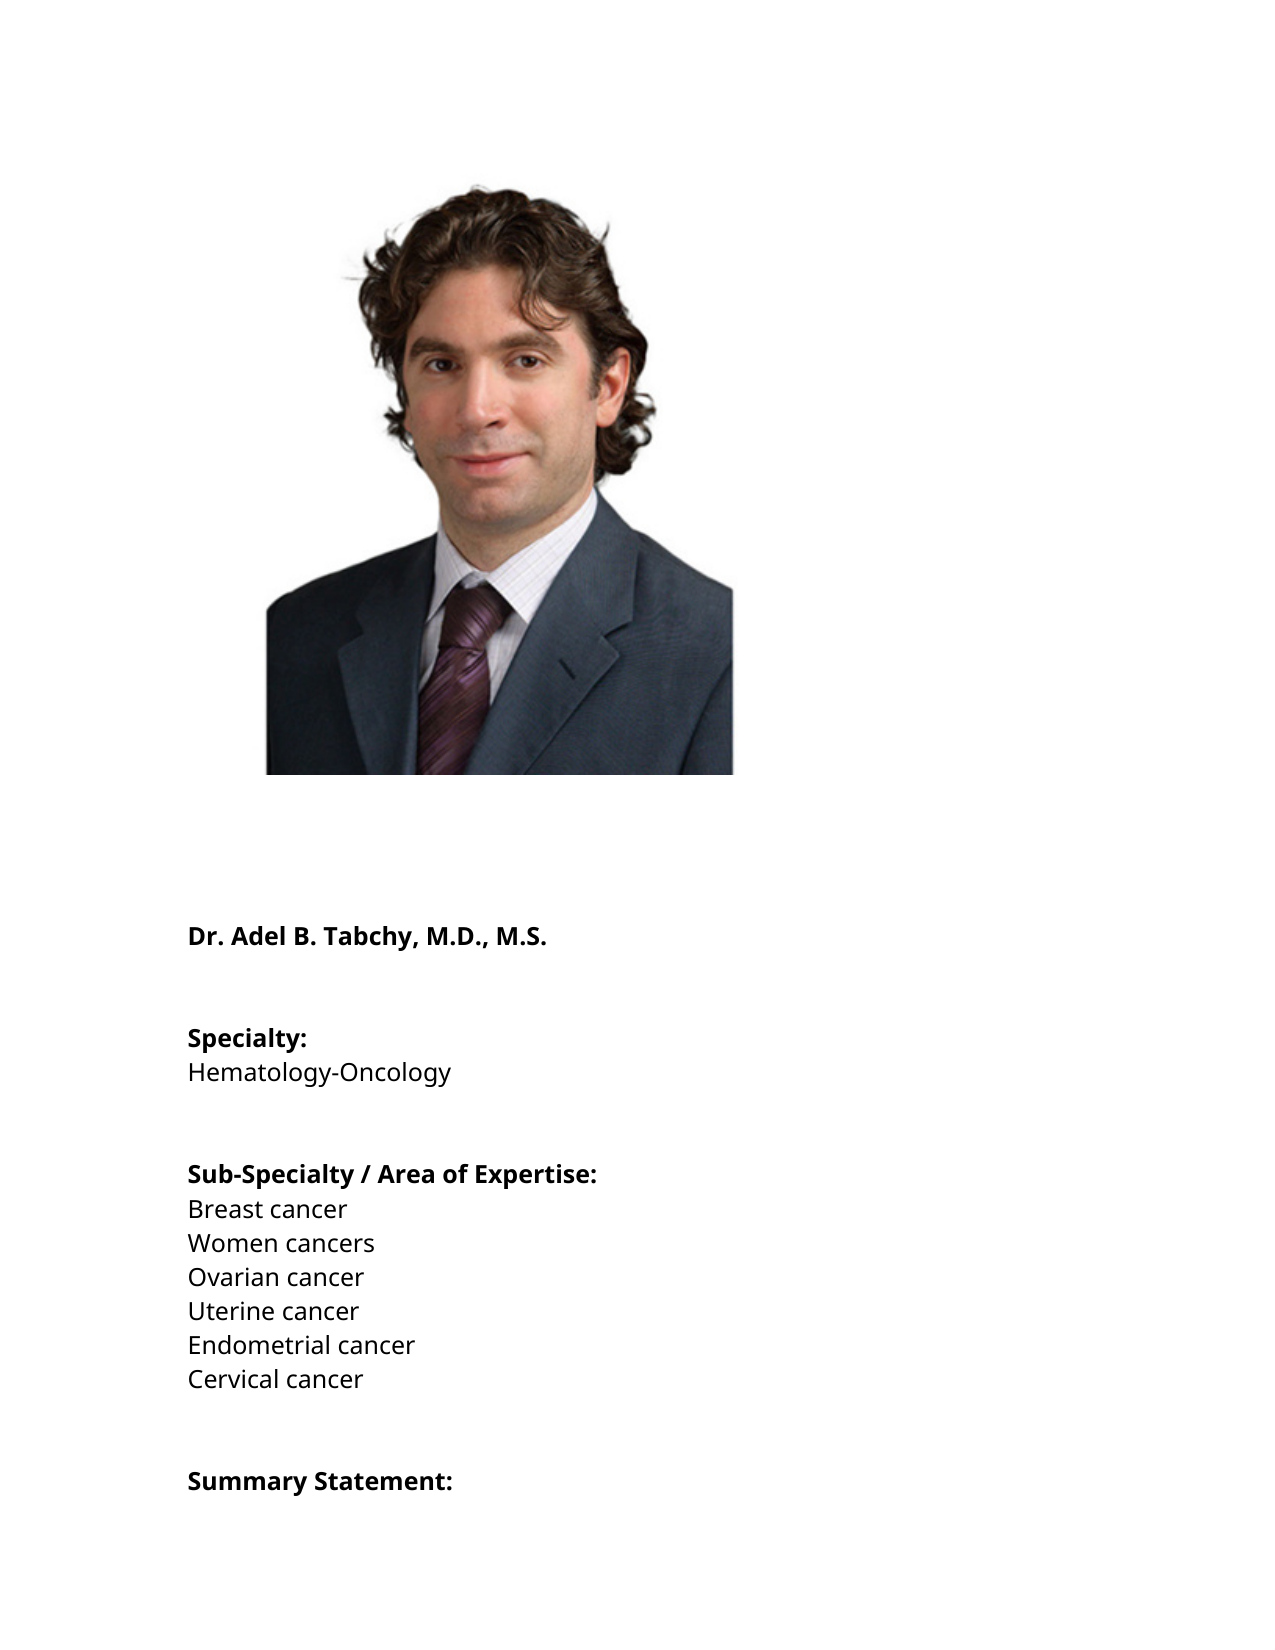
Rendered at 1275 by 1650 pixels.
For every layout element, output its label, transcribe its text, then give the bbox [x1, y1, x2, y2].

text Uterine cancer [187, 1293, 1087, 1327]
picture [187, 150, 813, 775]
text Women cancers [187, 1225, 1087, 1259]
text Dr. Adel B. Tabchy, M.D., M.S. [187, 919, 1087, 953]
text Cervical cancer [187, 1362, 1087, 1396]
text Sub-Specialty / Area of Expertise: [187, 1157, 1087, 1191]
text Summary Statement: [187, 1464, 1087, 1498]
text Specialty: [187, 1021, 1087, 1055]
text Breast cancer [187, 1191, 1087, 1225]
text Hematology-Oncology [187, 1055, 1087, 1089]
text Endometrial cancer [187, 1327, 1087, 1362]
text Ovarian cancer [187, 1259, 1087, 1293]
